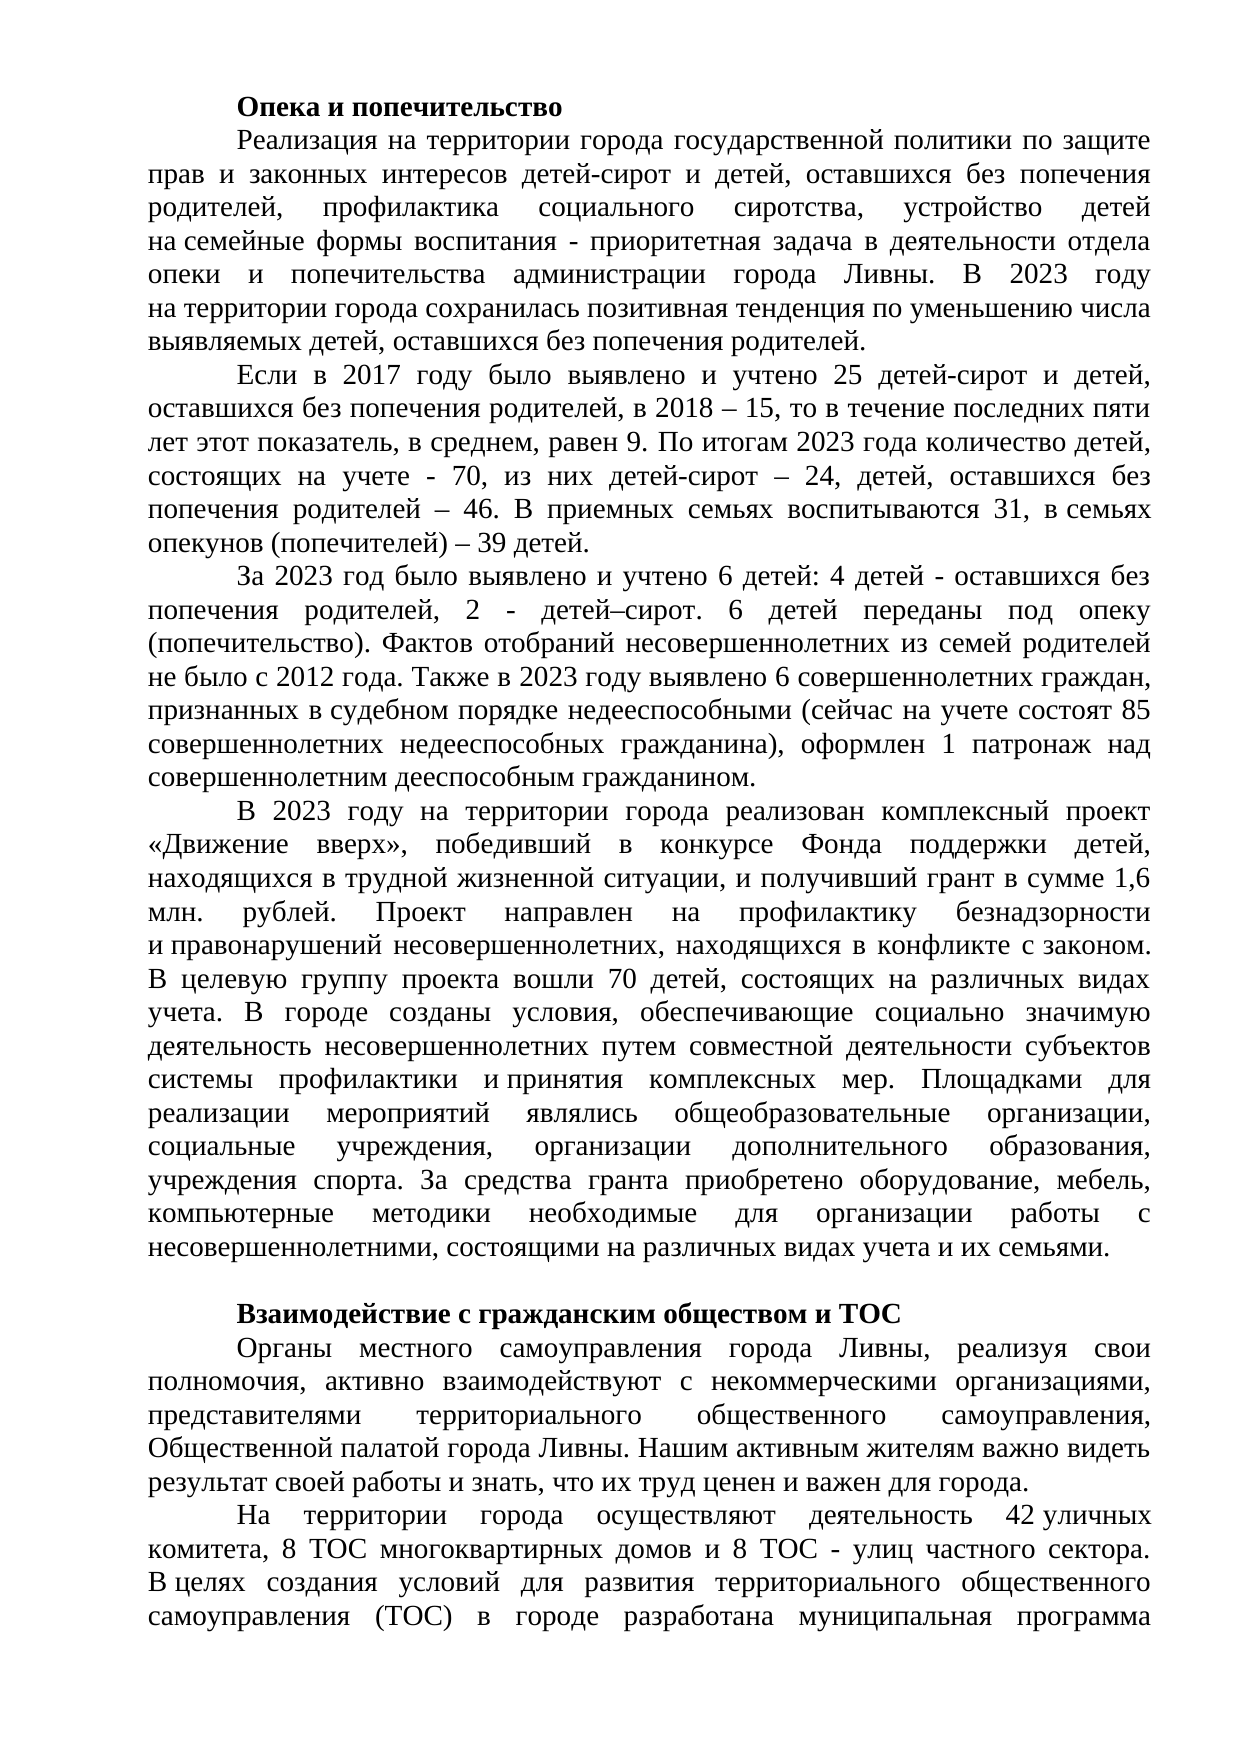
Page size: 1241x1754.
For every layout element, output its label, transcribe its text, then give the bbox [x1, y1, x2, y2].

text Если в 2017 году было выявлено и учтено 25 детей-сирот и детей, оставшихся без попечения родителей, в 2018 – 15, то в течение последних пяти лет этот показатель, в среднем, равен 9. По итогам 2023 года количество детей, состоящих на учете - 70, из них детей-сирот – 24, детей, оставшихся без попечения родителей – 46. В приемных семьях воспитываются 31, в семьях опекунов (попечителей) – 39 детей. [148, 357, 1152, 558]
text Опека и попечительство [148, 89, 1152, 122]
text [148, 1497, 1152, 1632]
text В 2023 году на территории города реализован комплексный проект «Движение вверх», победивший в конкурсе Фонда поддержки детей, находящихся в трудной жизненной ситуации, и получивший грант в сумме 1,6 млн. рублей. Проект направлен на профилактику безнадзорности и правонарушений несовершеннолетних, находящихся в конфликте с законом. В целевую группу проекта вошли 70 детей, состоящих на различных видах учета. В городе созданы условия, обеспечивающие социально значимую деятельность несовершеннолетних путем совместной деятельности субъектов системы профилактики и принятия комплексных мер. Площадками для реализации мероприятий являлись общеобразовательные организации, социальные учреждения, организации дополнительного образования, учреждения спорта. За средства гранта приобретено оборудование, мебель, компьютерные методики необходимые для организации работы с несовершеннолетними, состоящими на различных видах учета и их семьями. [148, 793, 1152, 1263]
text За 2023 год было выявлено и учтено 6 детей: 4 детей - оставшихся без попечения родителей, 2 - детей–сирот. 6 детей переданы под опеку (попечительство). Фактов отобраний несовершеннолетних из семей родителей не было с 2012 года. Также в 2023 году выявлено 6 совершеннолетних граждан, признанных в судебном порядке недееспособными (сейчас на учете состоят 85 совершеннолетних недееспособных гражданина), оформлен 1 патронаж над совершеннолетним дееспособным гражданином. [148, 558, 1152, 793]
text Взаимодействие с гражданским обществом и ТОС [148, 1296, 1152, 1330]
text Реализация на территории города государственной политики по защите прав и законных интересов детей-сирот и детей, оставшихся без попечения родителей, профилактика социального сиротства, устройство детей на семейные формы воспитания - приоритетная задача в деятельности отдела опеки и попечительства администрации города Ливны. В 2023 году на территории города сохранилась позитивная тенденция по уменьшению числа выявляемых детей, оставшихся без попечения родителей. [148, 122, 1152, 357]
text Органы местного самоуправления города Ливны, реализуя свои полномочия, активно взаимодействуют с некоммерческими организациями, представителями территориального общественного самоуправления, Общественной палатой города Ливны. Нашим активным жителям важно видеть результат своей работы и знать, что их труд ценен и важен для города. [148, 1330, 1152, 1497]
